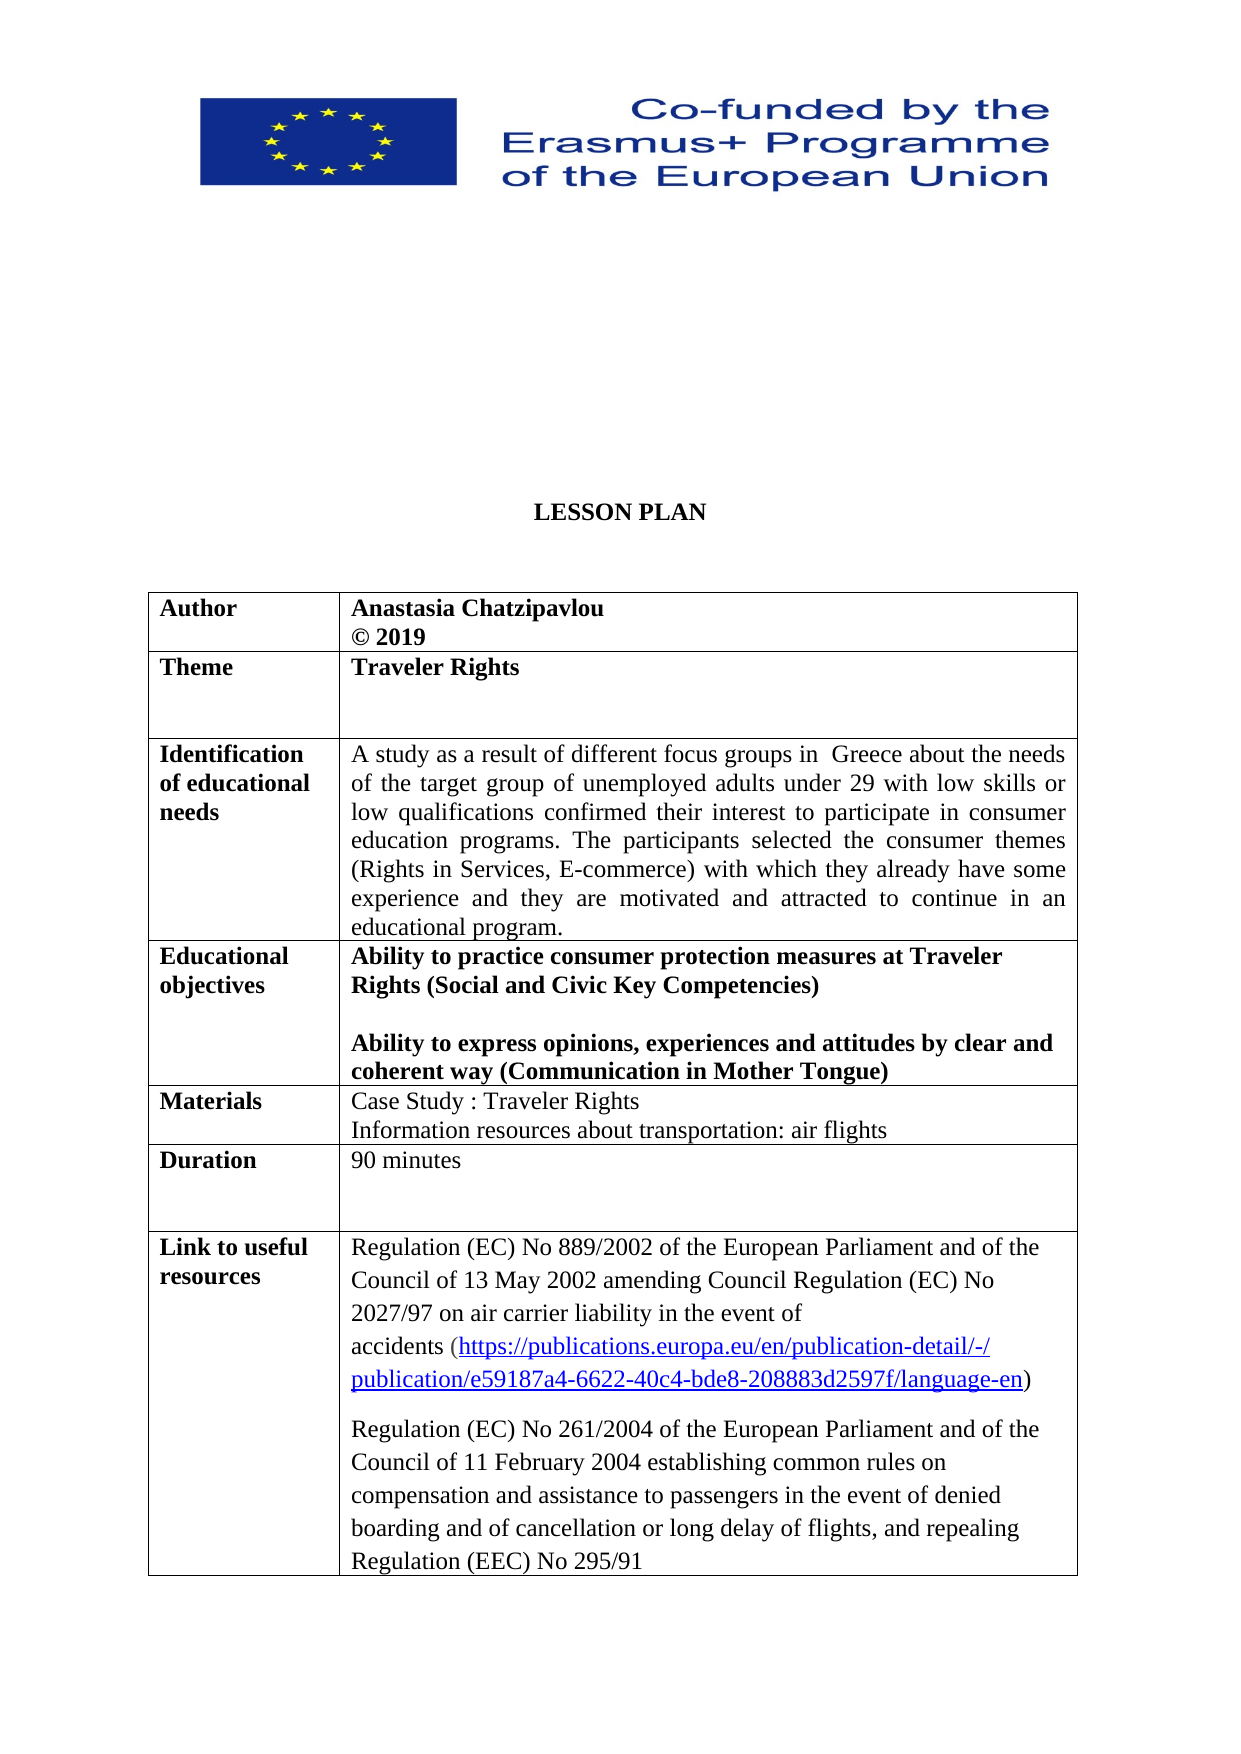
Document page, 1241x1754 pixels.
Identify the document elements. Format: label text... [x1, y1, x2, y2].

table_header Anastasia Chatzipavlou © 2019 [340, 593, 1077, 651]
table_cell Theme [149, 652, 339, 738]
table_cell Educational objectives [149, 941, 339, 1085]
text LESSON PLAN [148, 497, 1093, 526]
table_cell A study as a result of different focus groups in Greece about the needs of the target group of unemployed adults under 29 with low skills or low qualifications confirmed their interest to participate in consumer education programs. The participants selected the consumer themes (Rights in Services, E-commerce) with which they already have some experience and they are motivated and attracted to continue in an educational program. [340, 739, 1077, 940]
table_cell Traveler Rights [340, 652, 1077, 738]
picture [147, 73, 1093, 211]
table_cell Ability to practice consumer protection measures at Traveler Rights (Social and Civic Key Competencies) Ability to express opinions, experiences and attitudes by clear and coherent way (Communication in Mother Tongue) [340, 941, 1077, 1085]
table_cell Duration [149, 1145, 339, 1231]
table_cell Materials [149, 1086, 339, 1144]
table_cell Identification of educational needs [149, 739, 339, 940]
table_cell 90 minutes [340, 1145, 1077, 1231]
table_header Author [149, 593, 339, 651]
table_cell Case Study : Traveler Rights Information resources about transportation: air flights [340, 1086, 1077, 1144]
table_cell Link to useful resources [149, 1232, 339, 1574]
